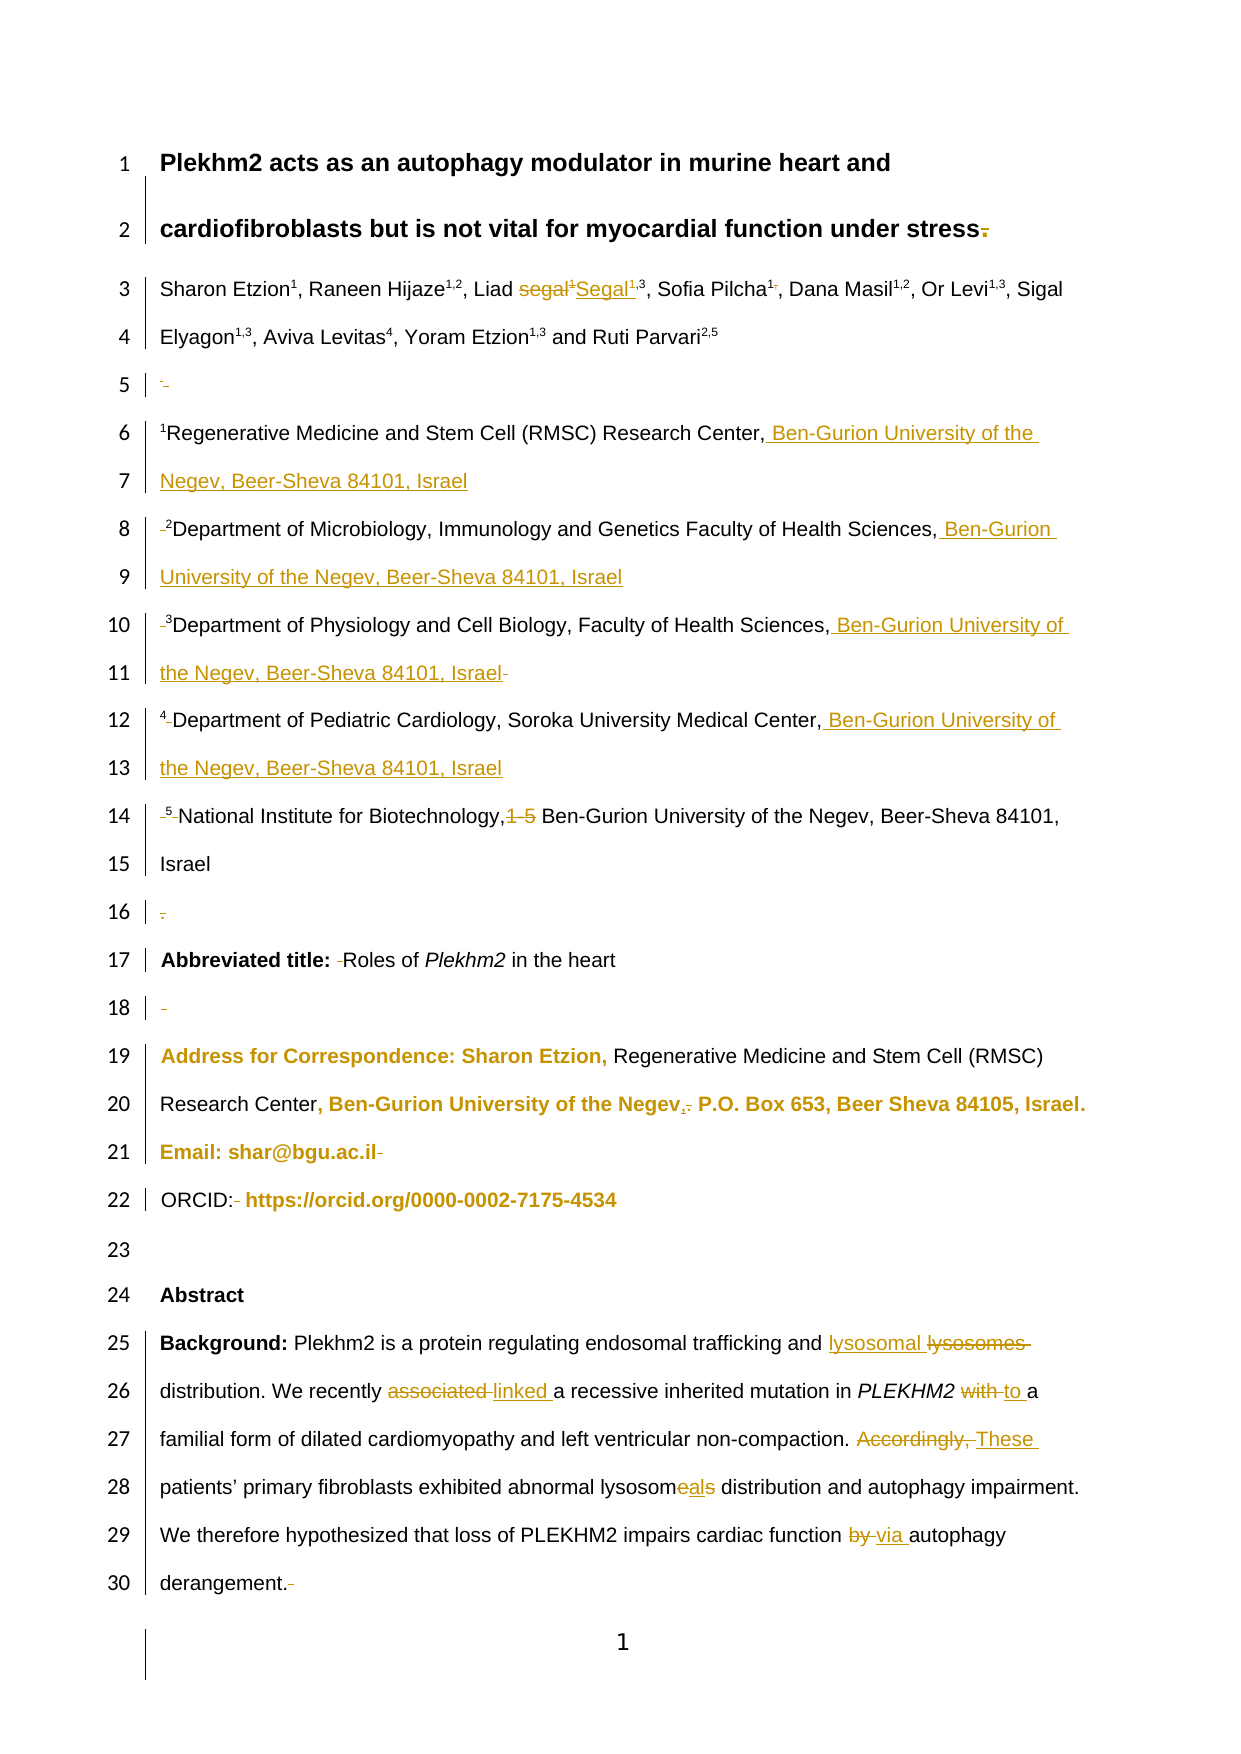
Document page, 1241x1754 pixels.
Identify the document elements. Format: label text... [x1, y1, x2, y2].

text 2Department of Microbiology, Immunology and Genetics Faculty of Health Sciences, [159, 517, 1087, 588]
text Address for Correspondence: Sharon Etzion, Regenerative Medicine and Stem Cell (RMSC) Research Center, Ben-Gurion University of the Negev P.O. Box 653, Beer Sheva 84105, Israel. Email: shar@bgu.ac.il [159, 1044, 1096, 1163]
text Background: Plekhm2 is a protein regulating endosomal trafficking and distribution. We recently a recessive inherited mutation in PLEKHM2 a familial form of dilated cardiomyopathy and left ventricular non-compaction. patients’ primary fibroblasts exhibited abnormal lysosom distribution and autophagy impairment. We therefore hypothesized that loss of PLEKHM2 impairs cardiac function autophagy derangement. [159, 1331, 1087, 1595]
text Plekhm2 acts as an autophagy modulator in murine heart and cardiofibroblasts but is not vital for myocardial function under stress [159, 148, 1087, 243]
text 1Regenerative Medicine and Stem Cell (RMSC) Research Center, [159, 421, 1087, 493]
text Sharon Etzion1, Raneen Hijaze1,2, Liad ,3, Sofia Pilcha1, Dana Masil1,2, Or Levi1,3, Sigal Elyagon1,3, Aviva Levitas4, Yoram Etzion1,3 and Ruti Parvari2,5 [159, 277, 1087, 349]
text 5National Institute for Biotechnology, Ben-Gurion University of the Negev, Beer-Sheva 84101, Israel [159, 804, 1087, 876]
text ORCID: https://orcid.org/0000-0002-7175-4534 [159, 1187, 1096, 1211]
text 3Department of Physiology and Cell Biology, Faculty of Health Sciences, [159, 612, 1087, 684]
text Abstract [159, 1283, 1087, 1307]
text 4Department of Pediatric Cardiology, Soroka University Medical Center, [159, 708, 1087, 780]
text Abbreviated title: Roles of Plekhm2 in the heart [159, 948, 1096, 972]
